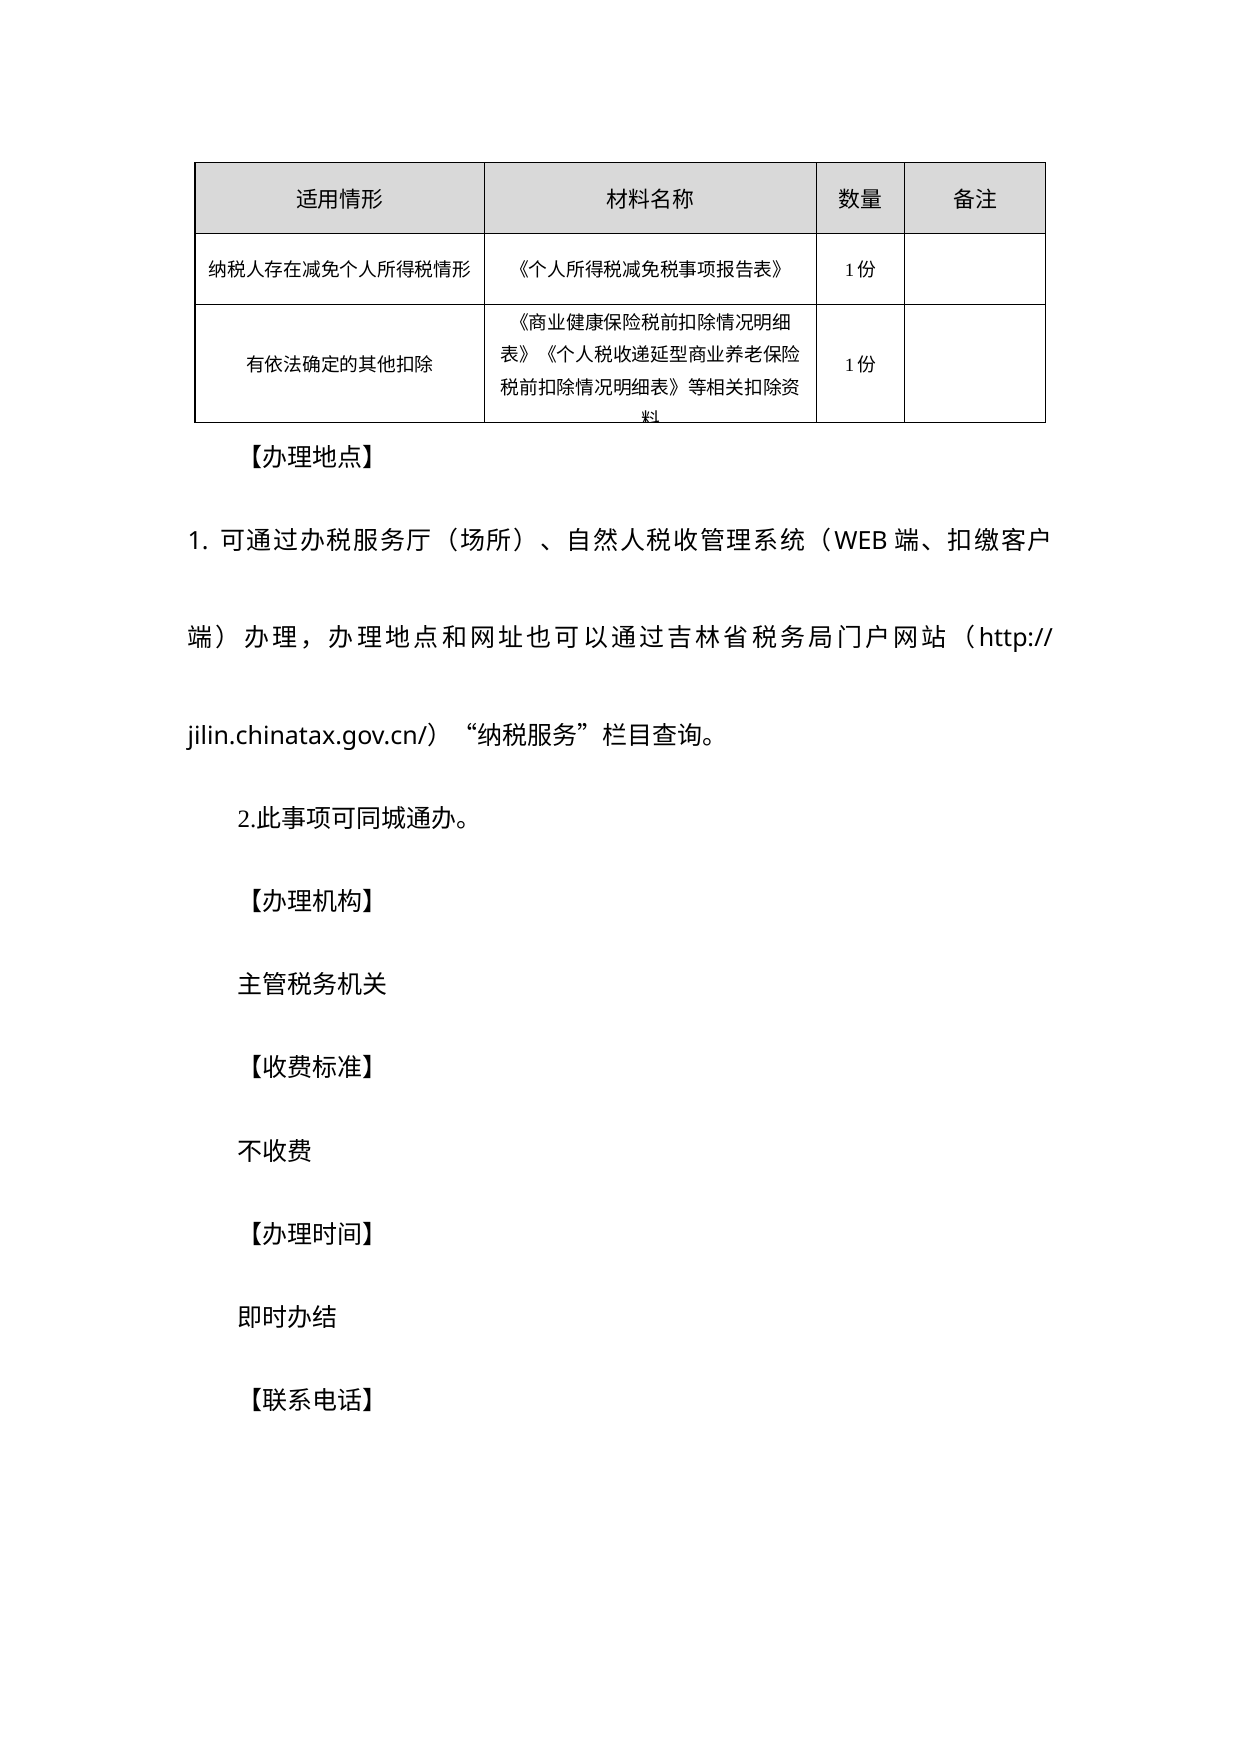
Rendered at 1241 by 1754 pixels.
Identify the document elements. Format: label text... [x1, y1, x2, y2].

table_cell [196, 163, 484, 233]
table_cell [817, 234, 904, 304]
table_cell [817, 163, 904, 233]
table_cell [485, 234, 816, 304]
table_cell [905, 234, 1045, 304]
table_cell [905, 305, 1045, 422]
text 【办理机构】 [187, 867, 1053, 932]
list 2.此事项可同城通办。 [187, 784, 1053, 849]
text 【收费标准】 [187, 1033, 1053, 1098]
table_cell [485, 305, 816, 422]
list 可通过办税服务厅（场所）、自然人税收管理系统（WEB端、扣缴客户端）办理，办理地点和网址也可以通过吉林省税务局门户网站（http://jilin.chinatax.gov.cn/）“纳税服务”栏目查询。 [187, 506, 1053, 766]
text 【办理时间】 [187, 1200, 1053, 1265]
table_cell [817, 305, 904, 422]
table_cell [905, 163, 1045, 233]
text 即时办结 [187, 1283, 1053, 1348]
text 【联系电话】 [187, 1366, 1053, 1431]
text 【办理地点】 [187, 423, 1053, 488]
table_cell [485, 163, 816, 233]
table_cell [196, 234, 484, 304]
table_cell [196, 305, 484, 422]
text 主管税务机关 [187, 950, 1053, 1015]
text 不收费 [187, 1117, 1053, 1182]
